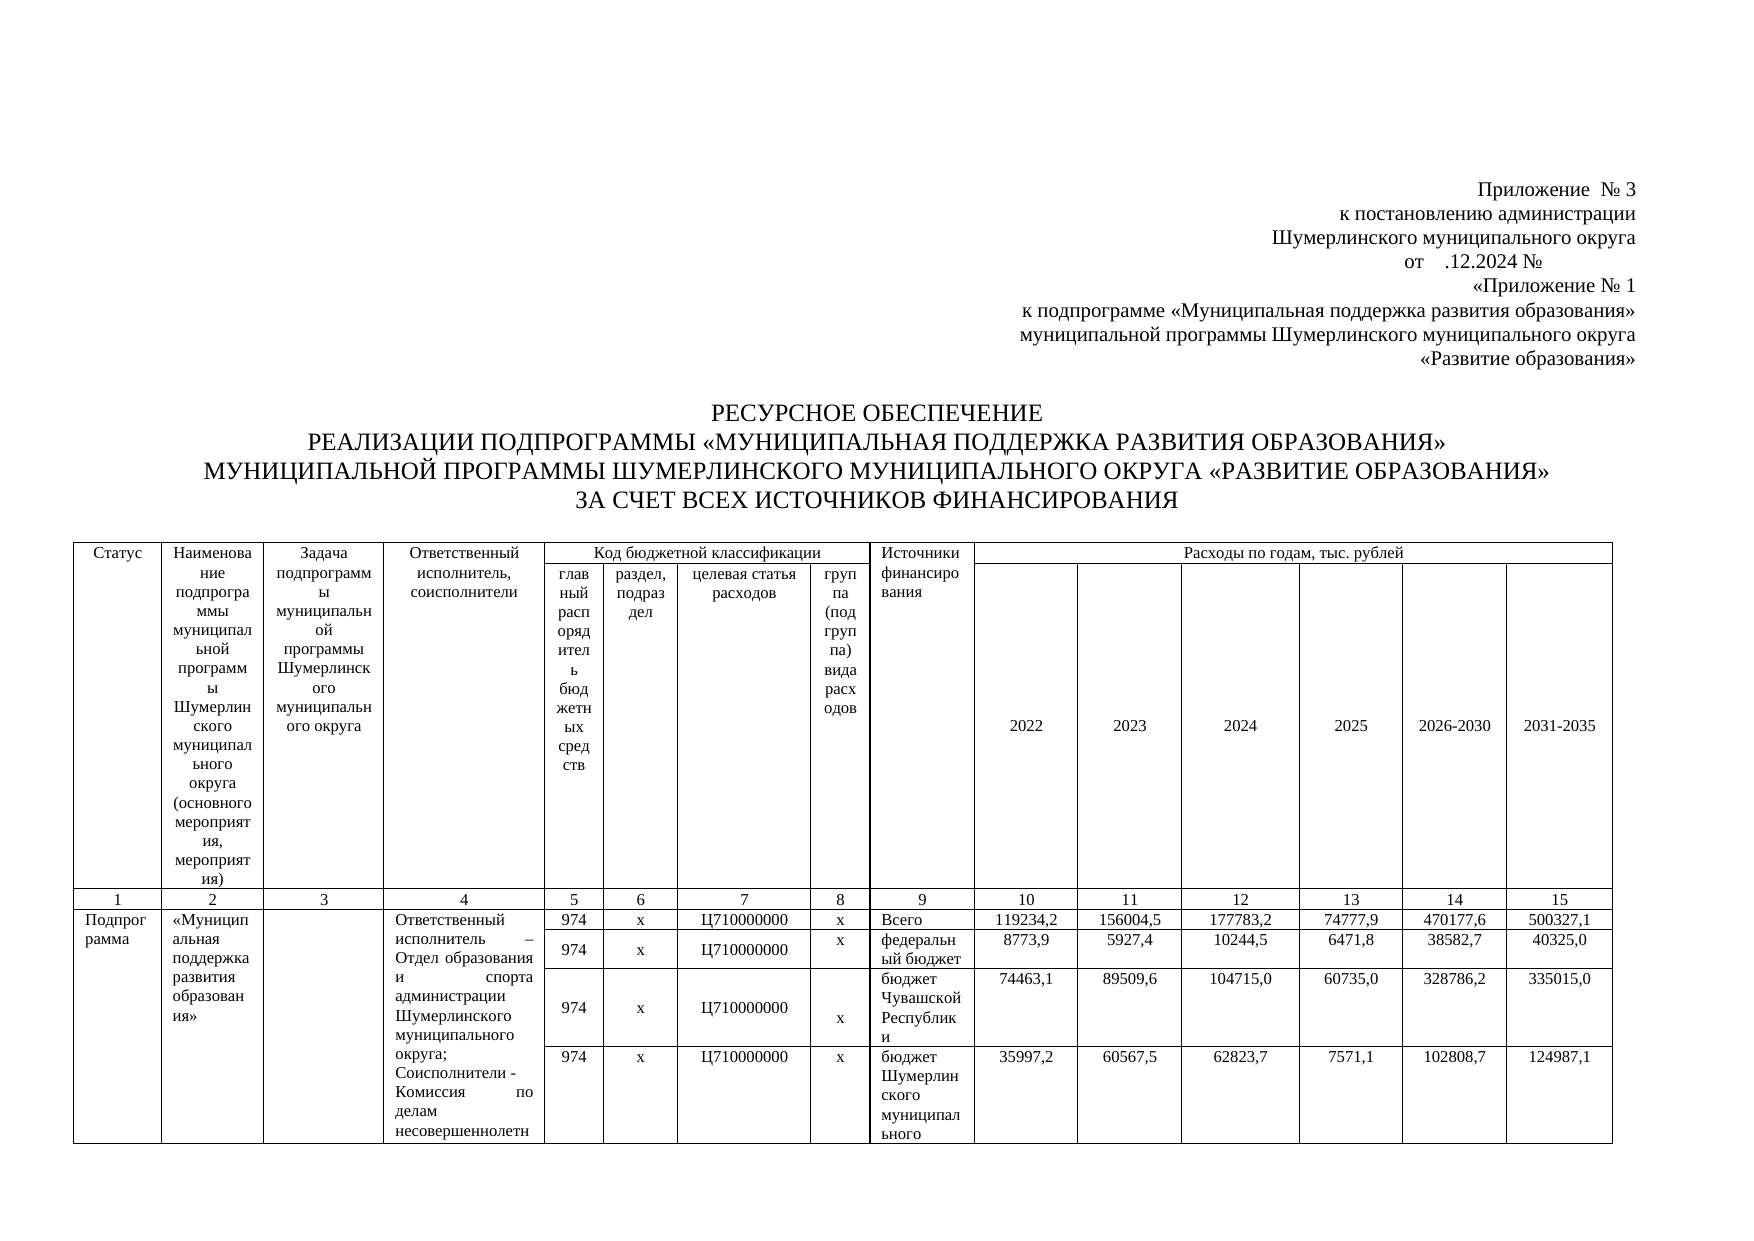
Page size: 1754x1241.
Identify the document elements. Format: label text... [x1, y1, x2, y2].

table_cell федеральный бюджет [871, 930, 974, 968]
table_cell Ответственный исполнитель – Отдел образования и спорта администрации Шумерлинского муниципального округа; Соисполнители - Комиссия по делам несовершеннолетних и защите их прав Шумерлинского муниципального округа; Организация и осуществление деятельности по опеке и попечительству Шумерлинского муниципального округа; муниципальные образовательные организации Шумерлинского муниципального округа (по согласованию) [384, 910, 544, 1143]
text муниципальной программы Шумерлинского муниципального округа [118, 322, 1636, 346]
table_cell 2022 [975, 564, 1077, 888]
table_cell 74463,1 [975, 969, 1077, 1046]
table_cell х [604, 969, 677, 1046]
table_cell 335015,0 [1507, 969, 1612, 1046]
table_cell 1 [74, 889, 161, 908]
table_cell 2031-2035 [1507, 564, 1612, 888]
table_cell х [811, 930, 869, 968]
table_cell х [811, 969, 869, 1046]
table_cell 6 [604, 889, 677, 908]
text к подпрограмме «Муниципальная поддержка развития образования» [118, 297, 1636, 322]
table_cell 3 [264, 889, 383, 908]
table_cell 119234,2 [975, 910, 1077, 929]
table_cell 470177,6 [1403, 910, 1506, 929]
table_cell 13 [1300, 889, 1402, 908]
table_cell 974 [545, 910, 603, 929]
table_header Ответственный исполнитель, соисполнители [384, 543, 544, 888]
table_cell раздел, подраздел [604, 564, 677, 888]
table_cell х [604, 910, 677, 929]
table_header Источники финансирования [871, 543, 974, 888]
table_header Код бюджетной классификации [545, 543, 869, 562]
table_cell 2 [162, 889, 263, 908]
table_cell 974 [545, 930, 603, 968]
table_cell бюджет Чувашской Республики [871, 969, 974, 1046]
table_cell 2023 [1078, 564, 1181, 888]
table_header Статус [74, 543, 161, 888]
table_cell х [604, 1047, 677, 1143]
table_cell целевая статья расходов [678, 564, 810, 888]
table_cell 974 [545, 1047, 603, 1143]
table_cell 104715,0 [1182, 969, 1299, 1046]
table_header Наименование подпрограммы муниципальной программы Шумерлинского муниципального округа (основного мероприятия, мероприятия) [162, 543, 263, 888]
table_cell Подпрограмма [74, 910, 161, 1143]
table_cell 2025 [1300, 564, 1402, 888]
table_header Расходы по годам, тыс. рублей [975, 543, 1612, 562]
table_cell х [811, 910, 869, 929]
text Приложение № 3 [591, 177, 1636, 201]
table_cell Ц710000000 [678, 969, 810, 1046]
table_cell Ц710000000 [678, 910, 810, 929]
table_cell 156004,5 [1078, 910, 1181, 929]
table_cell группа (подгруппа) вида расходов [811, 564, 869, 888]
table_cell 11 [1078, 889, 1181, 908]
table_cell 500327,1 [1507, 910, 1612, 929]
text РЕСУРСНОЕ ОБЕСПЕЧЕНИЕ [118, 398, 1636, 427]
table_cell Ц710000000 [678, 930, 810, 968]
table_cell 4 [384, 889, 544, 908]
table_cell 7571,1 [1300, 1047, 1402, 1143]
table_cell 62823,7 [1182, 1047, 1299, 1143]
table_header Задача подпрограммы муниципальной программы Шумерлинского муниципального округа [264, 543, 383, 888]
table_cell 8773,9 [975, 930, 1077, 968]
text к постановлению администрации [591, 201, 1636, 225]
table_cell 14 [1403, 889, 1506, 908]
table_cell Ц710000000 [678, 1047, 810, 1143]
table_cell 12 [1182, 889, 1299, 908]
text от .12.2024 № [118, 249, 1636, 273]
table_cell главный распорядитель бюджетных средств [545, 564, 603, 888]
table_cell х [811, 1047, 869, 1143]
table_cell х [604, 930, 677, 968]
table_cell [264, 910, 383, 1143]
table_cell 9 [871, 889, 974, 908]
table_cell 5927,4 [1078, 930, 1181, 968]
table_cell 40325,0 [1507, 930, 1612, 968]
text РЕАЛИЗАЦИИ ПОДПРОГРАММЫ «МУНИЦИПАЛЬНАЯ ПОДДЕРЖКА РАЗВИТИЯ ОБРАЗОВАНИЯ» [118, 427, 1636, 456]
text МУНИЦИПАЛЬНОЙ ПРОГРАММЫ ШУМЕРЛИНСКОГО МУНИЦИПАЛЬНОГО ОКРУГА «РАЗВИТИЕ ОБРАЗОВАНИЯ» [118, 456, 1636, 485]
table_cell 6471,8 [1300, 930, 1402, 968]
text «Развитие образования» [118, 346, 1636, 370]
table_cell 102808,7 [1403, 1047, 1506, 1143]
text «Приложение № 1 [118, 273, 1636, 297]
table_cell 10244,5 [1182, 930, 1299, 968]
table_cell 8 [811, 889, 869, 908]
table_cell 60735,0 [1300, 969, 1402, 1046]
table_cell 89509,6 [1078, 969, 1181, 1046]
table_cell 60567,5 [1078, 1047, 1181, 1143]
table_cell 124987,1 [1507, 1047, 1612, 1143]
table_cell 2024 [1182, 564, 1299, 888]
table_cell 328786,2 [1403, 969, 1506, 1046]
table_cell 5 [545, 889, 603, 908]
table_cell 7 [678, 889, 810, 908]
table_cell 35997,2 [975, 1047, 1077, 1143]
table_cell Всего [871, 910, 974, 929]
table_cell 974 [545, 969, 603, 1046]
table_cell 74777,9 [1300, 910, 1402, 929]
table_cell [871, 1047, 974, 1143]
table_cell 177783,2 [1182, 910, 1299, 929]
table_cell 2026-2030 [1403, 564, 1506, 888]
table_cell «Муниципальная поддержка развития образования» [162, 910, 263, 1143]
table_cell 10 [975, 889, 1077, 908]
text Шумерлинского муниципального округа [591, 225, 1636, 249]
table_cell 15 [1507, 889, 1612, 908]
text ЗА СЧЕТ ВСЕХ ИСТОЧНИКОВ ФИНАНСИРОВАНИЯ [118, 485, 1636, 513]
table_cell 38582,7 [1403, 930, 1506, 968]
